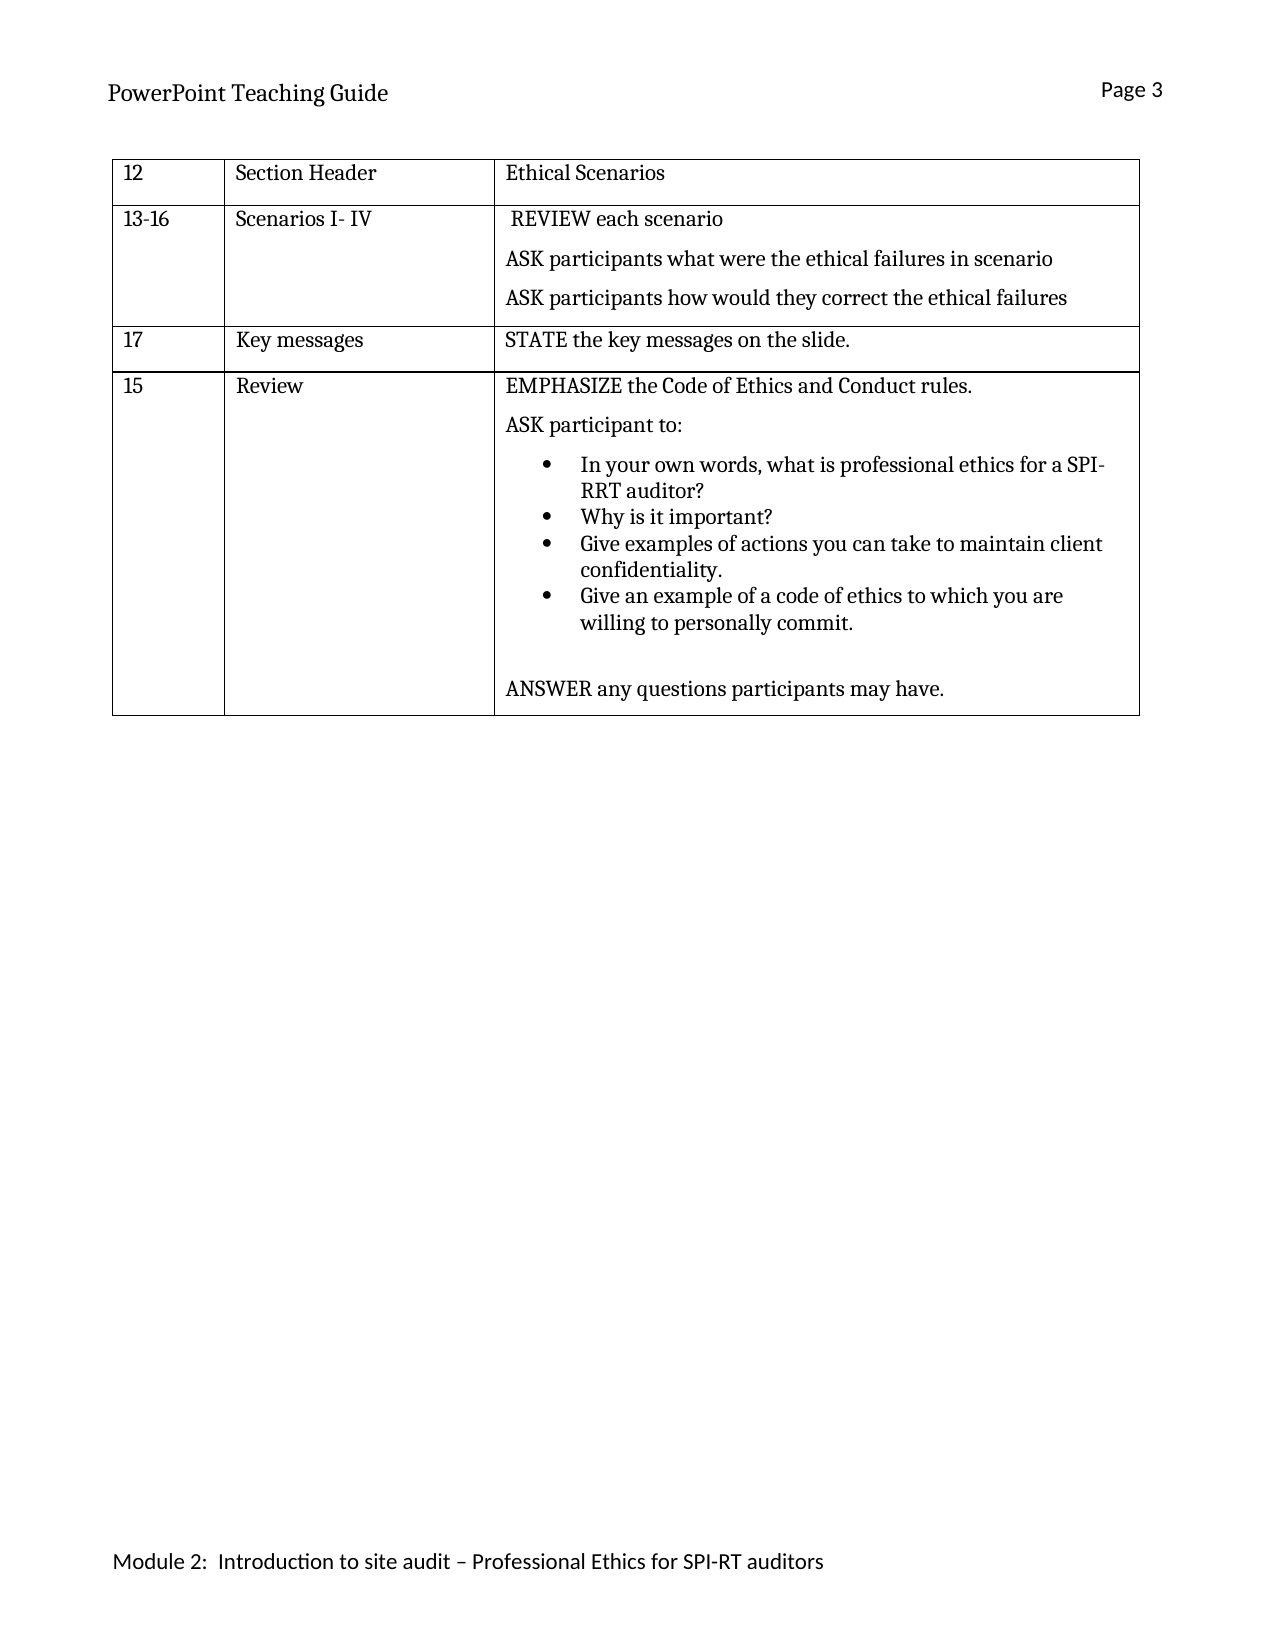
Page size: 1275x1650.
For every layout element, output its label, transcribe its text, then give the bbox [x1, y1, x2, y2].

table_cell STATE the key messages on the slide. [495, 327, 1139, 371]
table_cell 15 [113, 373, 224, 715]
table_cell REVIEW each scenario ASK participants what were the ethical failures in scenario ASK participants how would they correct the ethical failures [495, 206, 1139, 326]
table_cell 17 [113, 327, 224, 371]
table_cell Review [225, 373, 494, 715]
table_cell Scenarios I- IV [225, 206, 494, 326]
table_cell 13-16 [113, 206, 224, 326]
table_cell Ethical Scenarios [495, 160, 1139, 205]
table_cell EMPHASIZE the Code of Ethics and Conduct rules. ASK participant to: In your own words, what is professional ethics for a SPI-RRT auditor? Why is it important? Give examples of actions you can take to maintain client confidentiality. Give an example of a code of ethics to which you are willing to personally commit. ANSWER any questions participants may have. [495, 373, 1139, 715]
table_cell Key messages [225, 327, 494, 371]
table_cell 12 [113, 160, 224, 205]
table_cell Section Header [225, 160, 494, 205]
